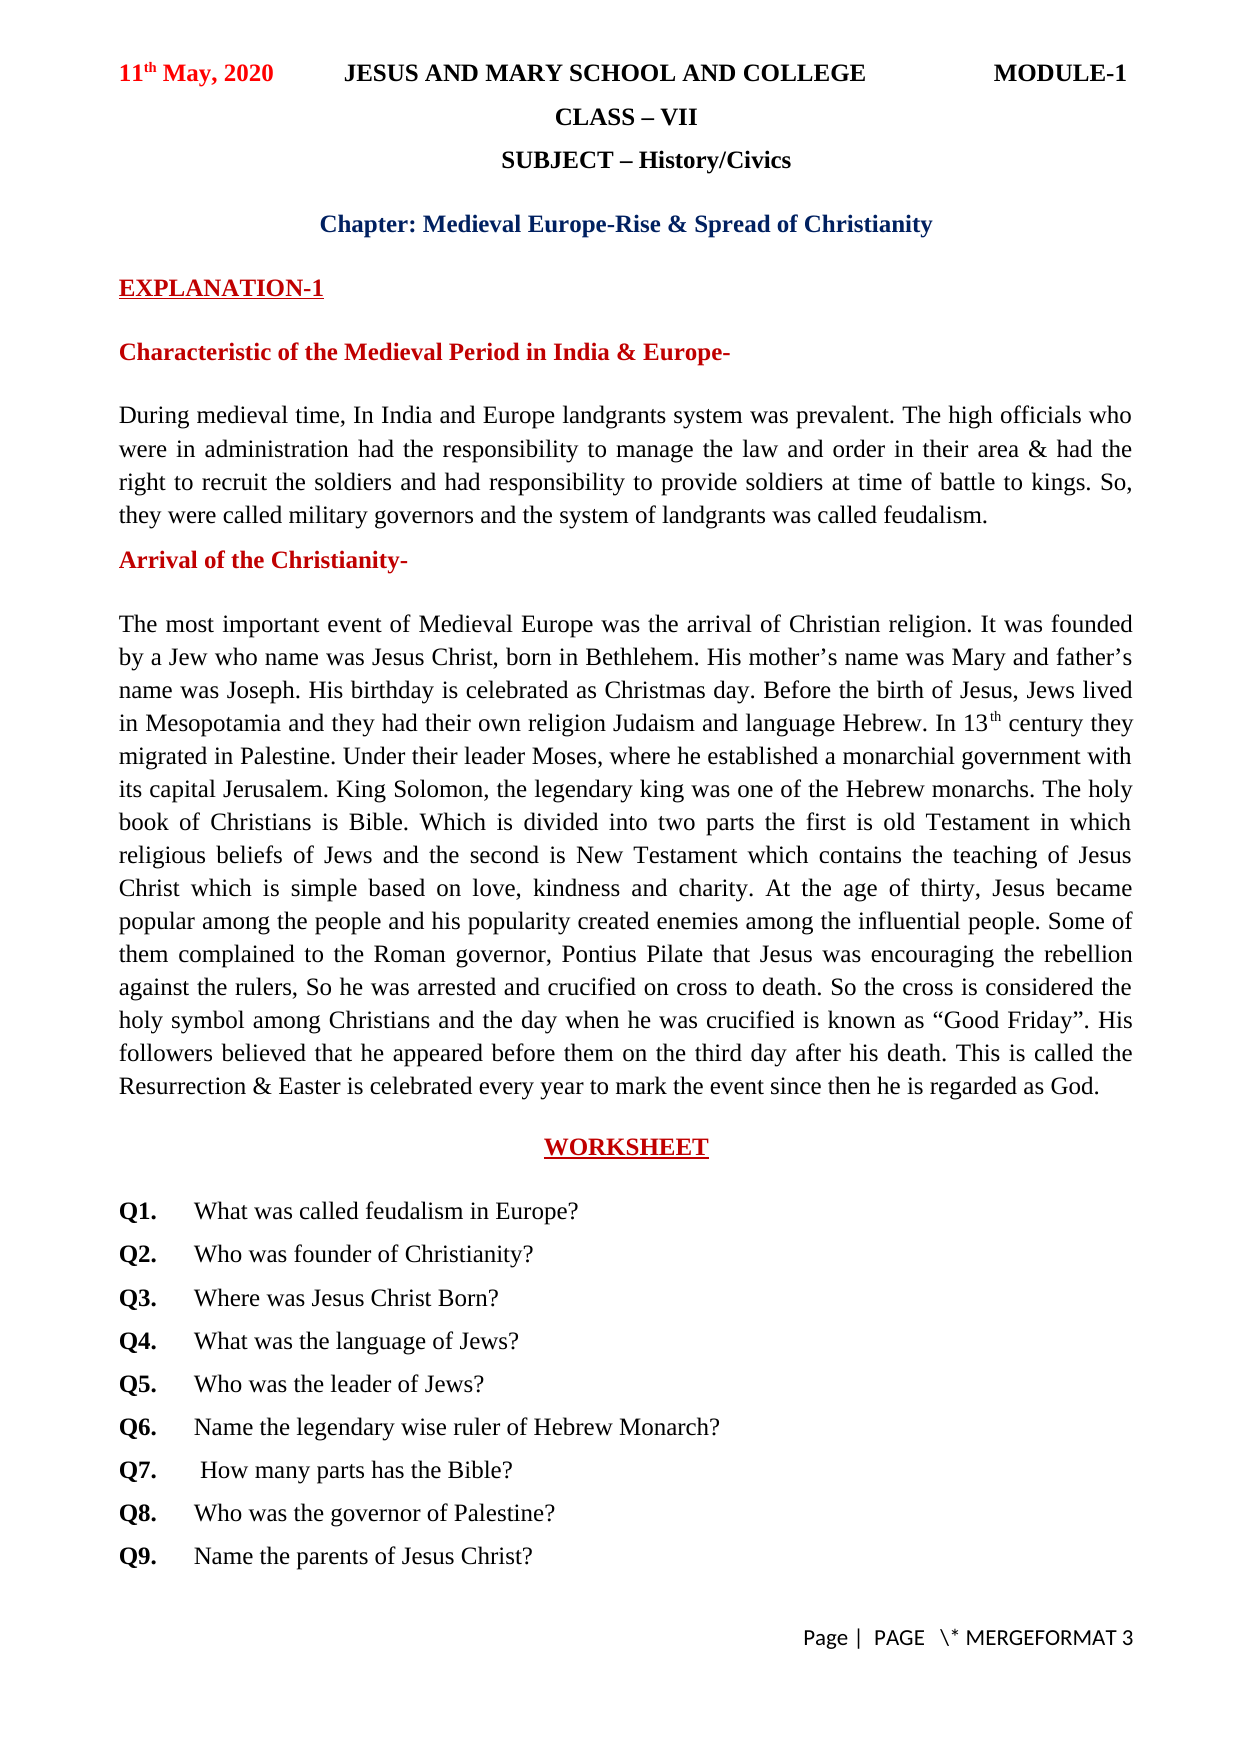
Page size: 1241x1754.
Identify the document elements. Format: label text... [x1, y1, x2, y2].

text Characteristic of the Medieval Period in India & Europe- [118, 337, 1134, 365]
text Q3. Where was Jesus Christ Born? [118, 1283, 1134, 1311]
text Q1. What was called feudalism in Europe? [118, 1196, 1134, 1225]
text 11th May, 2020 JESUS AND MARY SCHOOL AND COLLEGE MODULE-1 [118, 58, 1134, 87]
text SUBJECT – History/Civics [118, 145, 1134, 173]
text Q6. Name the legendary wise ruler of Hebrew Monarch? [118, 1412, 1134, 1441]
text Q8. Who was the governor of Palestine? [118, 1498, 1134, 1527]
text Arrival of the Christianity- [118, 545, 1134, 574]
text Q7. How many parts has the Bible? [118, 1455, 1134, 1484]
text Q9. Name the parents of Jesus Christ? [118, 1541, 1134, 1570]
text During medieval time, In India and Europe landgrants system was prevalent. The high officials who were in administration had the responsibility to manage the law and order in their area & had the right to recruit the soldiers and had responsibility to provide soldiers at time of battle to kings. So, they were called military governors and the system of landgrants was called feudalism. [118, 401, 1134, 528]
text EXPLANATION-1 [118, 273, 1134, 301]
text Q2. Who was founder of Christianity? [118, 1239, 1134, 1268]
text WORKSHEET [118, 1132, 1134, 1161]
text Q5. Who was the leader of Jews? [118, 1369, 1134, 1398]
text The most important event of Medieval Europe was the arrival of Christian religion. It was founded by a Jew who name was Jesus Christ, born in Bethlehem. His mother’s name was Mary and father’s name was Joseph. His birthday is celebrated as Christmas day. Before the birth of Jesus, Jews lived in Mesopotamia and they had their own religion Judaism and language Hebrew. In 13th century they migrated in Palestine. Under their leader Moses, where he established a monarchial government with its capital Jerusalem. King Solomon, the legendary king was one of the Hebrew monarchs. The holy book of Christians is Bible. Which is divided into two parts the first is old Testament in which religious beliefs of Jews and the second is New Testament which contains the teaching of Jesus Christ which is simple based on love, kindness and charity. At the age of thirty, Jesus became popular among the people and his popularity created enemies among the influential people. Some of them complained to the Roman governor, Pontius Pilate that Jesus was encouraging the rebellion against the rulers, So he was arrested and crucified on cross to death. So the cross is considered the holy symbol among Christians and the day when he was crucified is known as “Good Friday”. His followers believed that he appeared before them on the third day after his death. This is called the Resurrection & Easter is celebrated every year to mark the event since then he is regarded as God. [118, 609, 1134, 1100]
text CLASS – VII [118, 102, 1134, 130]
text Q4. What was the language of Jews? [118, 1326, 1134, 1354]
list Chapter: Medieval Europe-Rise & Spread of Christianity [118, 209, 1134, 237]
